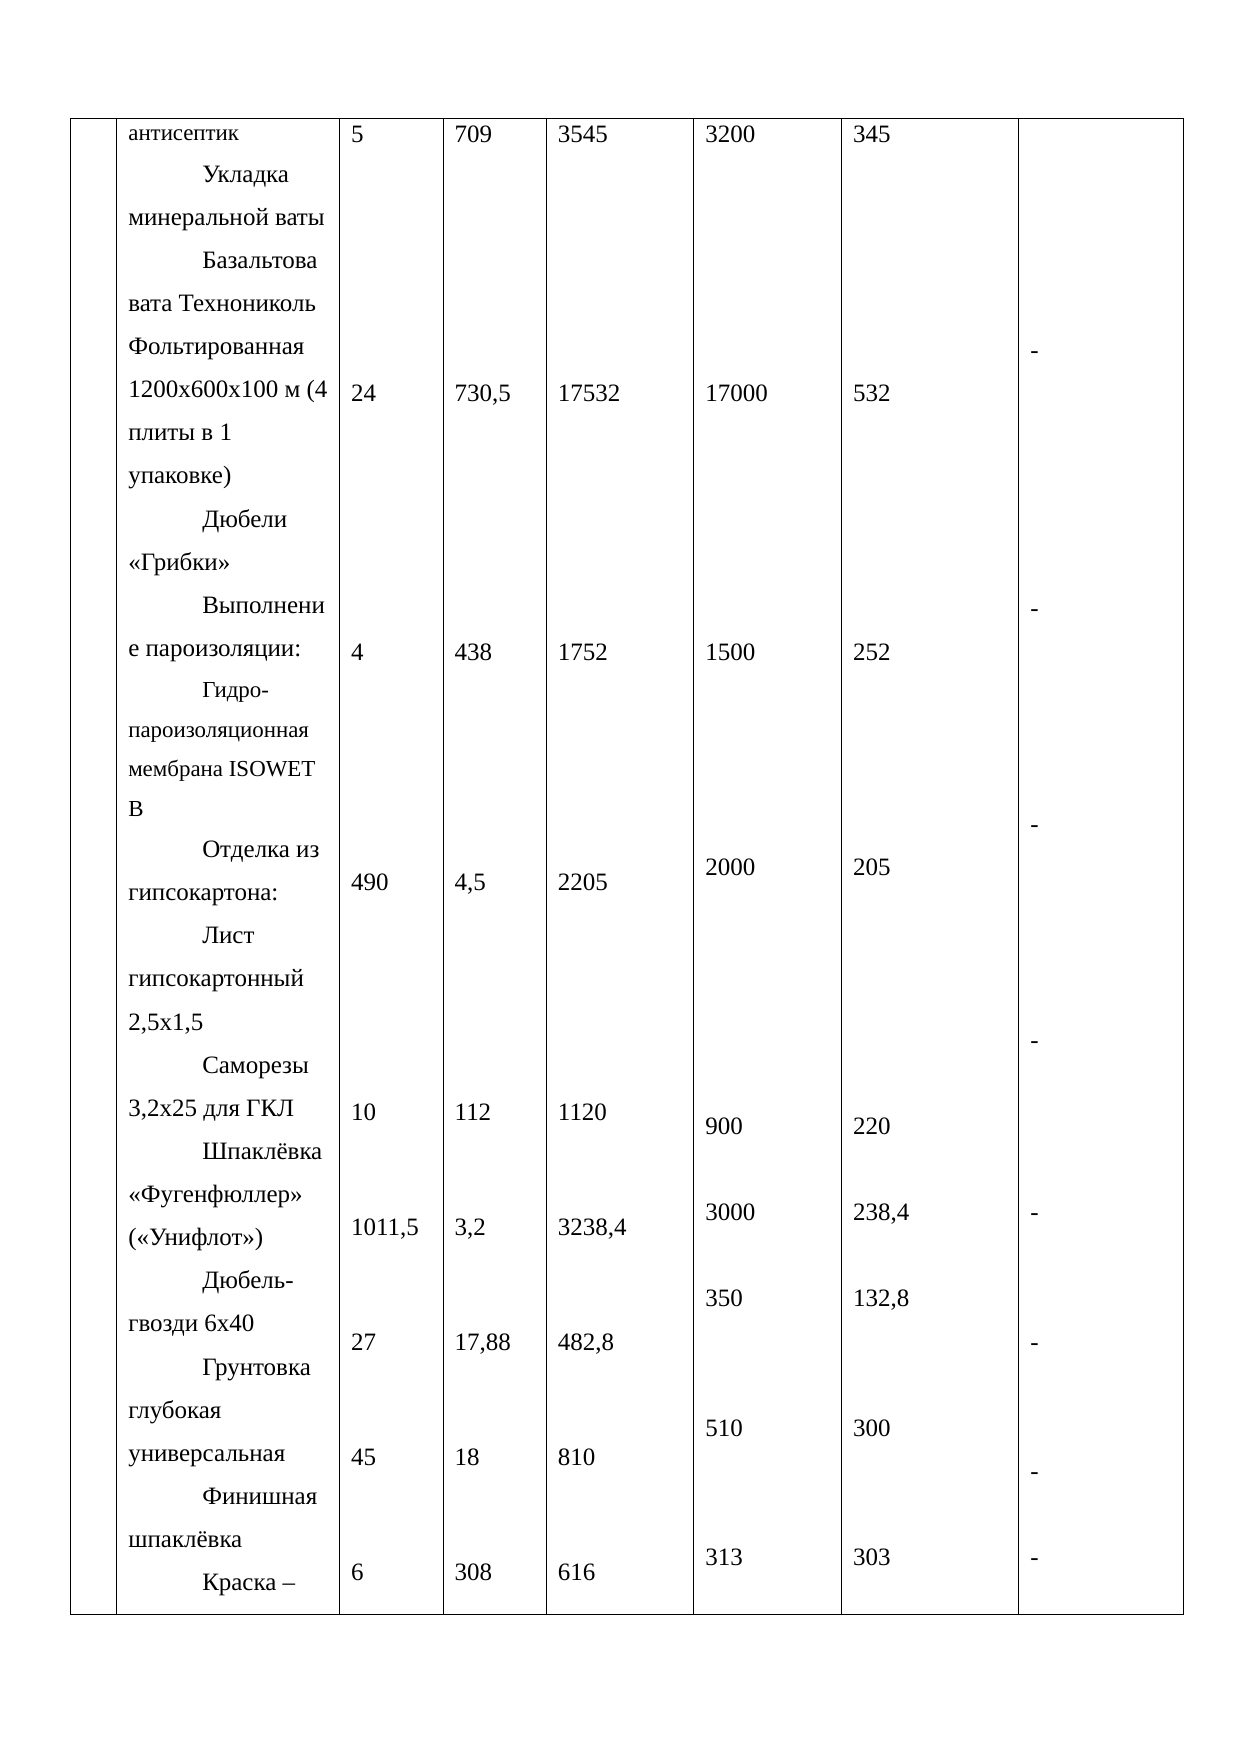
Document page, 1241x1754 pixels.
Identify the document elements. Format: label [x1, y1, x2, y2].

table_cell [340, 119, 443, 1614]
table_cell [694, 119, 841, 1614]
table_cell [71, 119, 116, 1614]
table_cell [547, 119, 693, 1614]
table_cell [117, 119, 339, 1614]
table_cell [1019, 119, 1183, 1614]
table_cell [444, 119, 546, 1614]
table_cell [842, 119, 1018, 1614]
